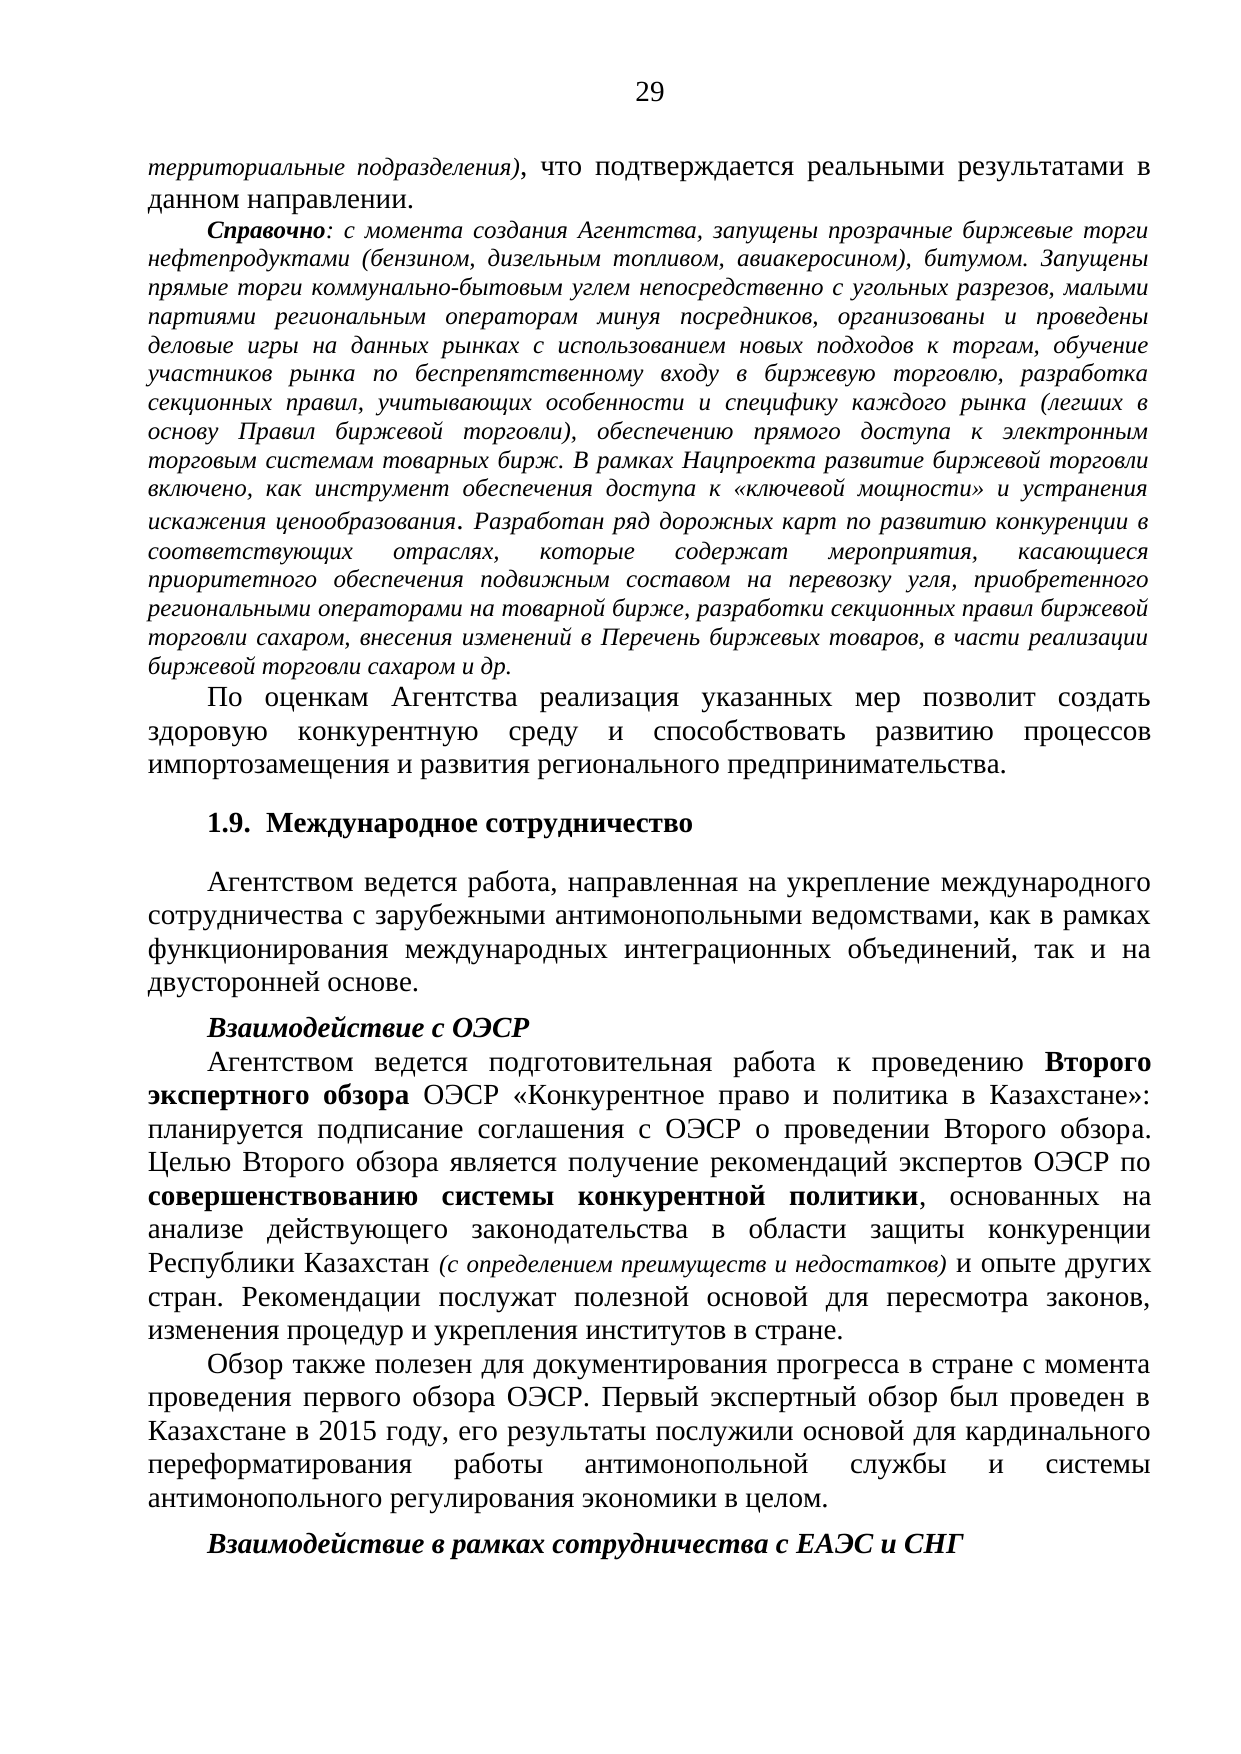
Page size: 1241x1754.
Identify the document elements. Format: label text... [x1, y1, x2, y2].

text По оценкам Агентства реализация указанных мер позволит создать здоровую конкурентную среду и способствовать развитию процессов импортозамещения и развития регионального предпринимательства. [148, 679, 1152, 780]
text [148, 148, 1152, 215]
text Взаимодействие в рамках сотрудничества с ЕАЭС и СНГ [148, 1526, 1152, 1559]
text Справочно: с момента создания Агентства, запущены прозрачные биржевые торги нефтепродуктами (бензином, дизельным топливом, авиакеросином), битумом. Запущены прямые торги коммунально-бытовым углем непосредственно с угольных разрезов, малыми партиями региональным операторам минуя посредников, организованы и проведены деловые игры на данных рынках с использованием новых подходов к торгам, обучение участников рынка по беспрепятственному входу в биржевую торговлю, разработка секционных правил, учитывающих особенности и специфику каждого рынка (легших в основу Правил биржевой торговли), обеспечению прямого доступа к электронным торговым системам товарных бирж. В рамках Нацпроекта развитие биржевой торговли включено, как инструмент обеспечения доступа к «ключевой мощности» и устранения искажения ценообразования. Разработан ряд дорожных карт по развитию конкуренции в соответствующих отраслях, которые содержат мероприятия, касающиеся приоритетного обеспечения подвижным составом на перевозку угля, приобретенного региональными операторами на товарной бирже, разработки секционных правил биржевой торговли сахаром, внесения изменений в Перечень биржевых товаров, в части реализации биржевой торговли сахаром и др. [148, 215, 1152, 679]
subtitle Международное сотрудничество [148, 805, 1152, 839]
text Агентством ведется работа, направленная на укрепление международного сотрудничества с зарубежными антимонопольными ведомствами, как в рамках функционирования международных интеграционных объединений, так и на двусторонней основе. [148, 864, 1152, 998]
text Обзор также полезен для документирования прогресса в стране с момента проведения первого обзора ОЭСР. Первый экспертный обзор был проведен в Казахстане в 2015 году, его результаты послужили основой для кардинального переформатирования работы антимонопольной службы и системы антимонопольного регулирования экономики в целом. [148, 1346, 1152, 1513]
text Агентством ведется подготовительная работа к проведению Второго экспертного обзора ОЭСР «Конкурентное право и политика в Казахстане»: планируется подписание соглашения с ОЭСР о проведении Второго обзора. Целью Второго обзора является получение рекомендаций экспертов ОЭСР по совершенствованию системы конкурентной политики, основанных на анализе действующего законодательства в области защиты конкуренции Республики Казахстан (с определением преимуществ и недостатков) и опыте других стран. Рекомендации послужат полезной основой для пересмотра законов, изменения процедур и укрепления институтов в стране. [148, 1044, 1152, 1346]
text Взаимодействие с ОЭСР [148, 1010, 1152, 1044]
